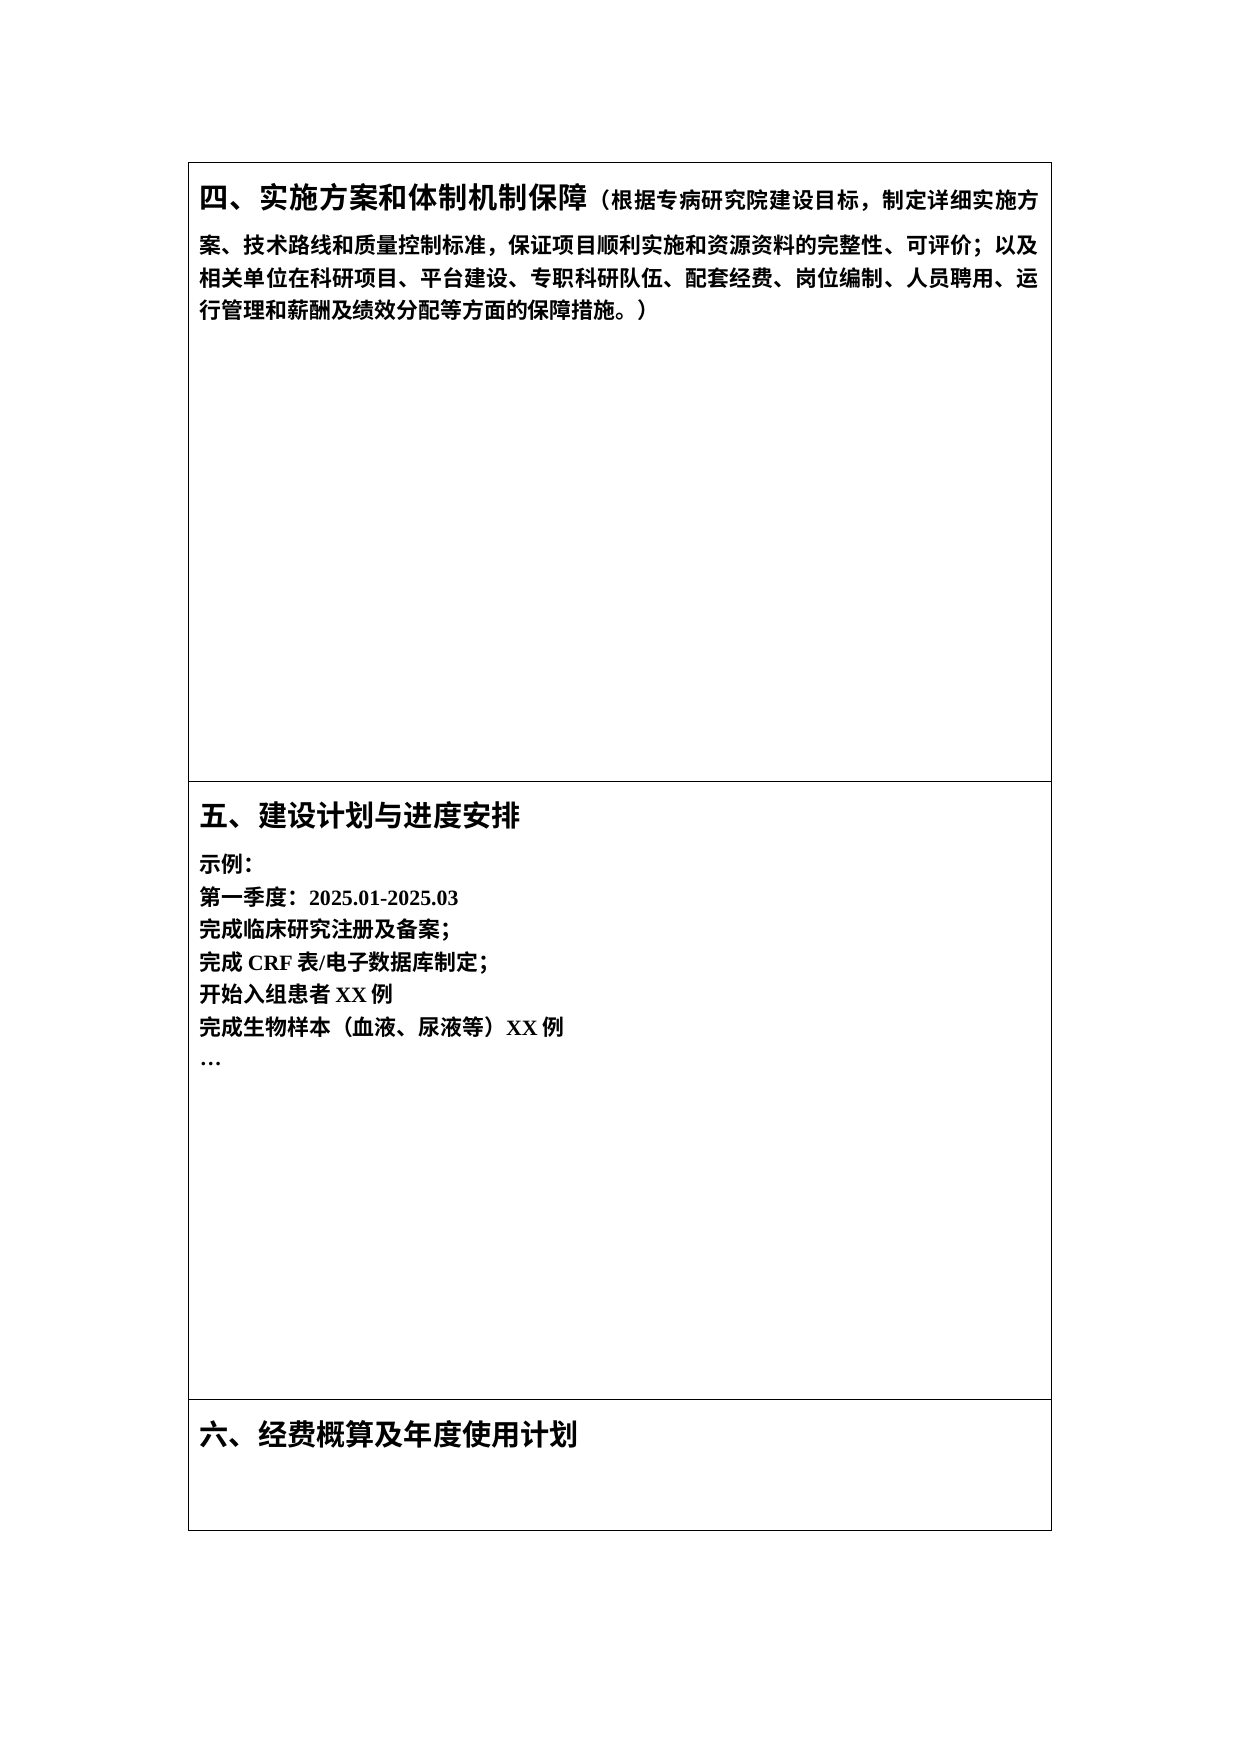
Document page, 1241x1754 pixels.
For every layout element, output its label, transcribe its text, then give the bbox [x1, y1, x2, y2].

table_cell 四、实施方案和体制机制保障（根据专病研究院建设目标，制定详细实施方案、技术路线和质量控制标准，保证项目顺利实施和资源资料的完整性、可评价；以及相关单位在科研项目、平台建设、专职科研队伍、配套经费、岗位编制、人员聘用、运行管理和薪酬及绩效分配等方面的保障措施。） [189, 163, 1051, 781]
table_cell 六、经费概算及年度使用计划 [189, 1400, 1051, 1530]
table_cell 五、建设计划与进度安排 示例： 第一季度：2025.01-2025.03 完成临床研究注册及备案； 完成CRF表/电子数据库制定； 开始入组患者XX例 完成生物样本（血液、尿液等）XX例 … [189, 782, 1051, 1399]
